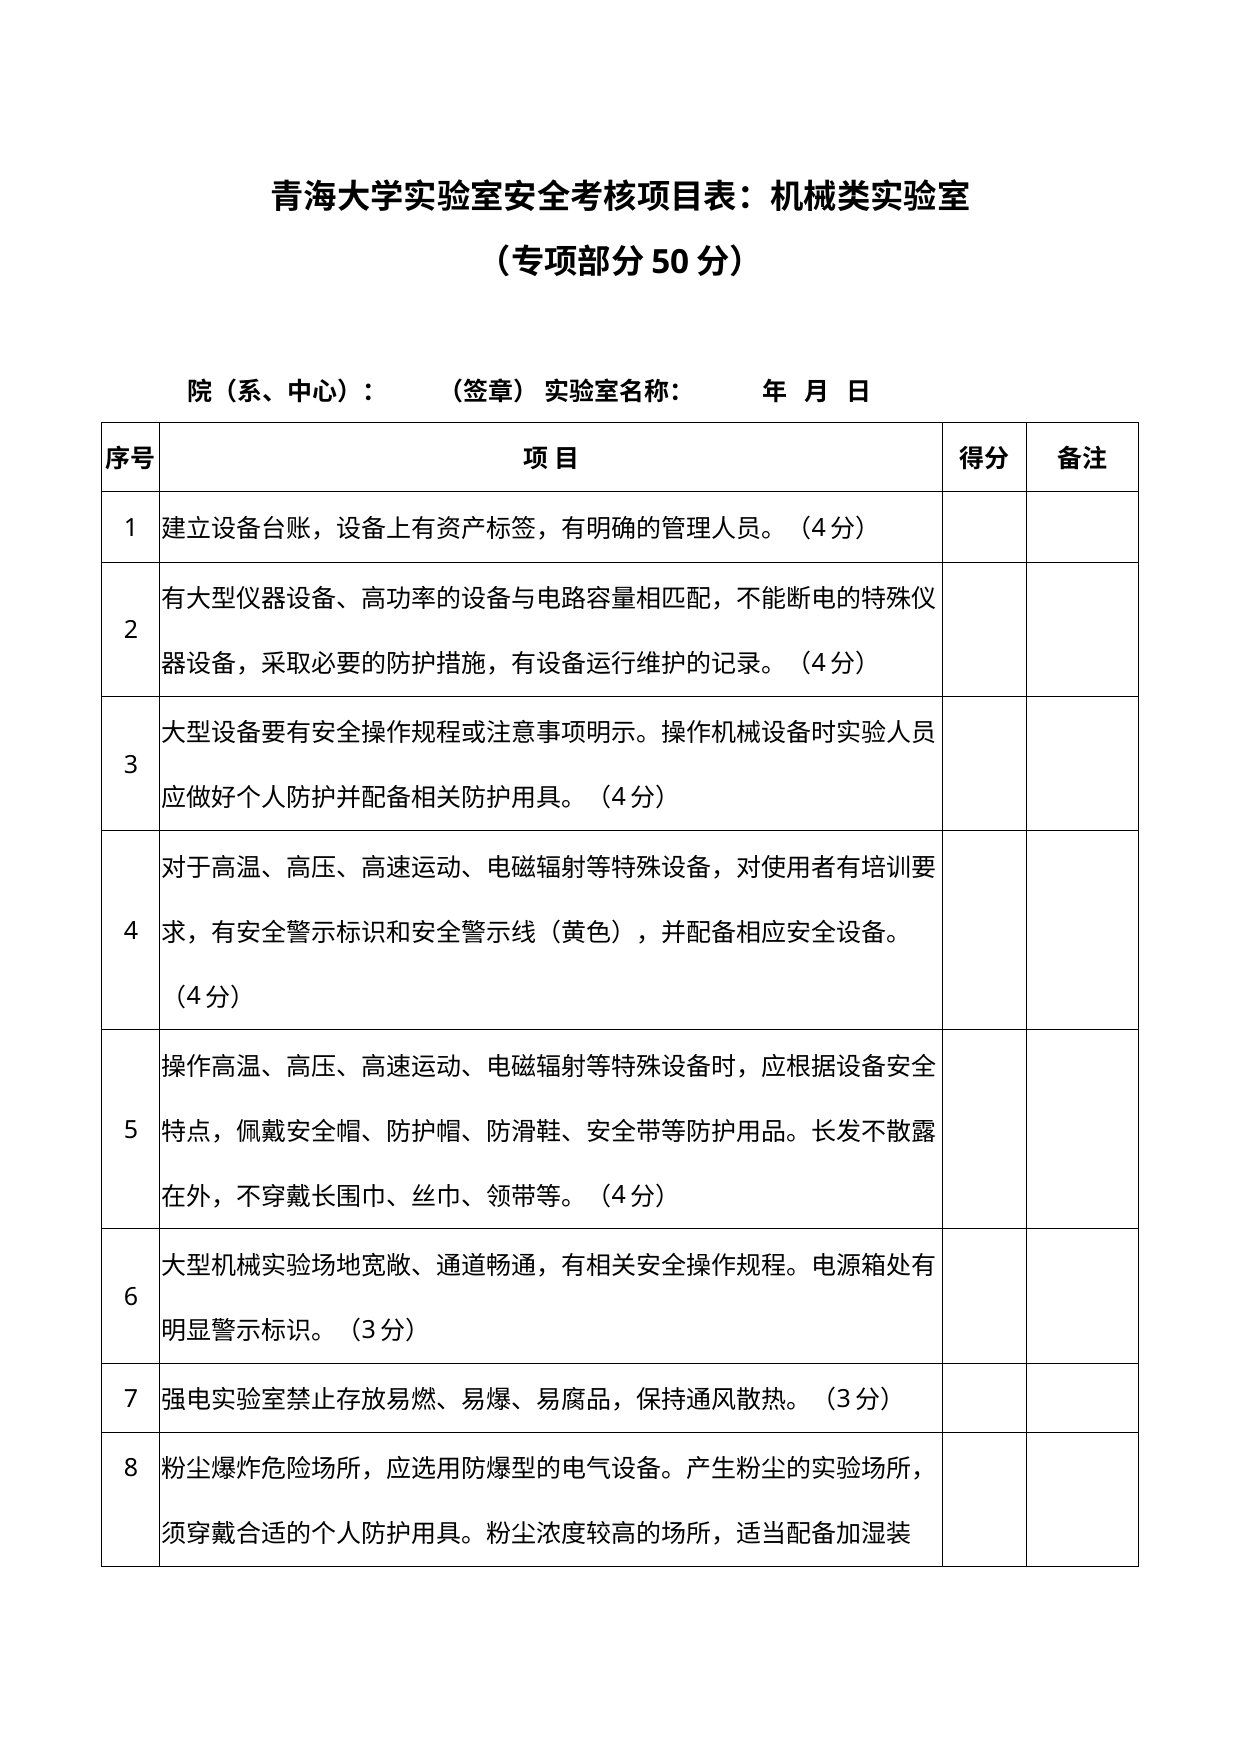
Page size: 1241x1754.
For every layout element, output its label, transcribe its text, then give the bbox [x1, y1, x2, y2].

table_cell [160, 1433, 942, 1566]
table_cell 4 [102, 831, 159, 1029]
table_cell 大型机械实验场地宽敞、通道畅通，有相关安全操作规程。电源箱处有明显警示标识。（3分） [160, 1229, 942, 1362]
table_cell [943, 697, 1026, 830]
text （专项部分50分） [187, 227, 1053, 292]
table_header 得分 [943, 423, 1026, 491]
table_cell 8 [102, 1433, 159, 1566]
table_cell 6 [102, 1229, 159, 1362]
table_cell [943, 1433, 1026, 1566]
table_cell [943, 1030, 1026, 1228]
table_cell [1027, 697, 1138, 830]
table_cell 大型设备要有安全操作规程或注意事项明示。操作机械设备时实验人员应做好个人防护并配备相关防护用具。（4分） [160, 697, 942, 830]
table_cell [1027, 1364, 1138, 1432]
table_cell [943, 1229, 1026, 1362]
table_cell [1027, 1030, 1138, 1228]
text 青海大学实验室安全考核项目表：机械类实验室 [187, 162, 1053, 227]
text 院（系、中心）： （签章） 实验室名称： 年 月 日 [187, 357, 1053, 422]
table_cell 对于高温、高压、高速运动、电磁辐射等特殊设备，对使用者有培训要求，有安全警示标识和安全警示线（黄色），并配备相应安全设备。（4分） [160, 831, 942, 1029]
table_cell [943, 831, 1026, 1029]
table_cell 建立设备台账，设备上有资产标签，有明确的管理人员。（4分） [160, 492, 942, 562]
table_cell 有大型仪器设备、高功率的设备与电路容量相匹配，不能断电的特殊仪器设备，采取必要的防护措施，有设备运行维护的记录。（4分） [160, 563, 942, 696]
table_cell 2 [102, 563, 159, 696]
table_cell [943, 563, 1026, 696]
table_cell 3 [102, 697, 159, 830]
table_cell 7 [102, 1364, 159, 1432]
table_cell [1027, 1229, 1138, 1362]
table_cell 1 [102, 492, 159, 562]
table_cell [1027, 1433, 1138, 1566]
table_cell 强电实验室禁止存放易燃、易爆、易腐品，保持通风散热。（3分） [160, 1364, 942, 1432]
table_cell [1027, 492, 1138, 562]
table_cell 5 [102, 1030, 159, 1228]
table_cell [943, 1364, 1026, 1432]
table_header 项 目 [160, 423, 942, 491]
table_cell [1027, 563, 1138, 696]
table_cell 操作高温、高压、高速运动、电磁辐射等特殊设备时，应根据设备安全特点，佩戴安全帽、防护帽、防滑鞋、安全带等防护用品。长发不散露在外，不穿戴长围巾、丝巾、领带等。（4分） [160, 1030, 942, 1228]
table_header 序号 [102, 423, 159, 491]
table_header 备注 [1027, 423, 1138, 491]
table_cell [1027, 831, 1138, 1029]
table_cell [943, 492, 1026, 562]
